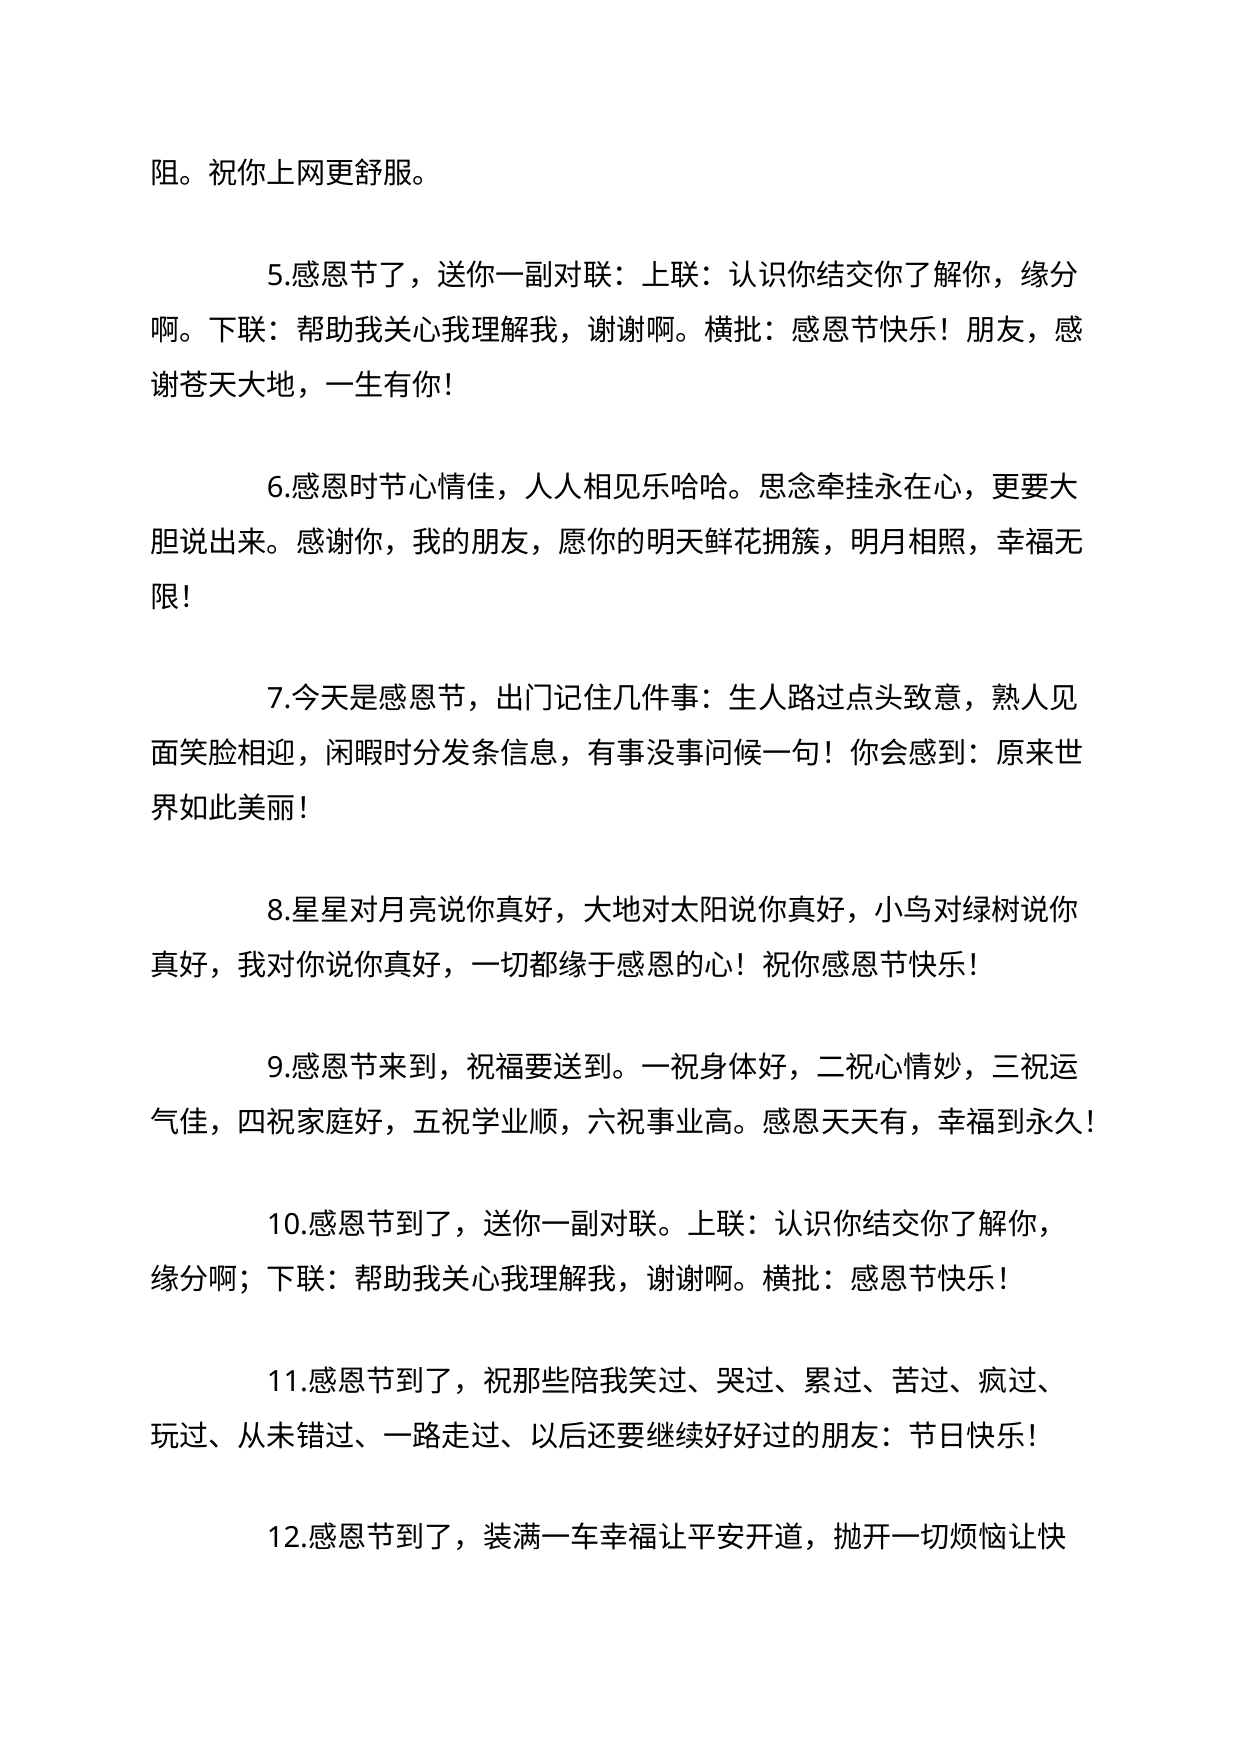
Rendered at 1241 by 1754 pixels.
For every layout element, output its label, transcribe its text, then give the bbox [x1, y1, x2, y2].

text 8.星星对月亮说你真好，大地对太阳说你真好，小鸟对绿树说你真好，我对你说你真好，一切都缘于感恩的心！祝你感恩节快乐！ [150, 887, 1090, 984]
text 9.感恩节来到，祝福要送到。一祝身体好，二祝心情妙，三祝运气佳，四祝家庭好，五祝学业顺，六祝事业高。感恩天天有，幸福到永久！ [150, 1043, 1090, 1141]
text 7.今天是感恩节，出门记住几件事：生人路过点头致意，熟人见面笑脸相迎，闲暇时分发条信息，有事没事问候一句！你会感到：原来世界如此美丽！ [150, 675, 1090, 827]
text 10.感恩节到了，送你一副对联。上联：认识你结交你了解你，缘分啊；下联：帮助我关心我理解我，谢谢啊。横批：感恩节快乐！ [150, 1200, 1090, 1298]
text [150, 1514, 1090, 1556]
text 11.感恩节到了，祝那些陪我笑过、哭过、累过、苦过、疯过、玩过、从未错过、一路走过、以后还要继续好好过的朋友：节日快乐！ [150, 1357, 1090, 1454]
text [150, 150, 1090, 192]
text 6.感恩时节心情佳，人人相见乐哈哈。思念牵挂永在心，更要大胆说出来。感谢你，我的朋友，愿你的明天鲜花拥簇，明月相照，幸福无限！ [150, 463, 1090, 616]
text 5.感恩节了，送你一副对联：上联：认识你结交你了解你，缘分啊。下联：帮助我关心我理解我，谢谢啊。横批：感恩节快乐！朋友，感谢苍天大地，一生有你！ [150, 252, 1090, 404]
